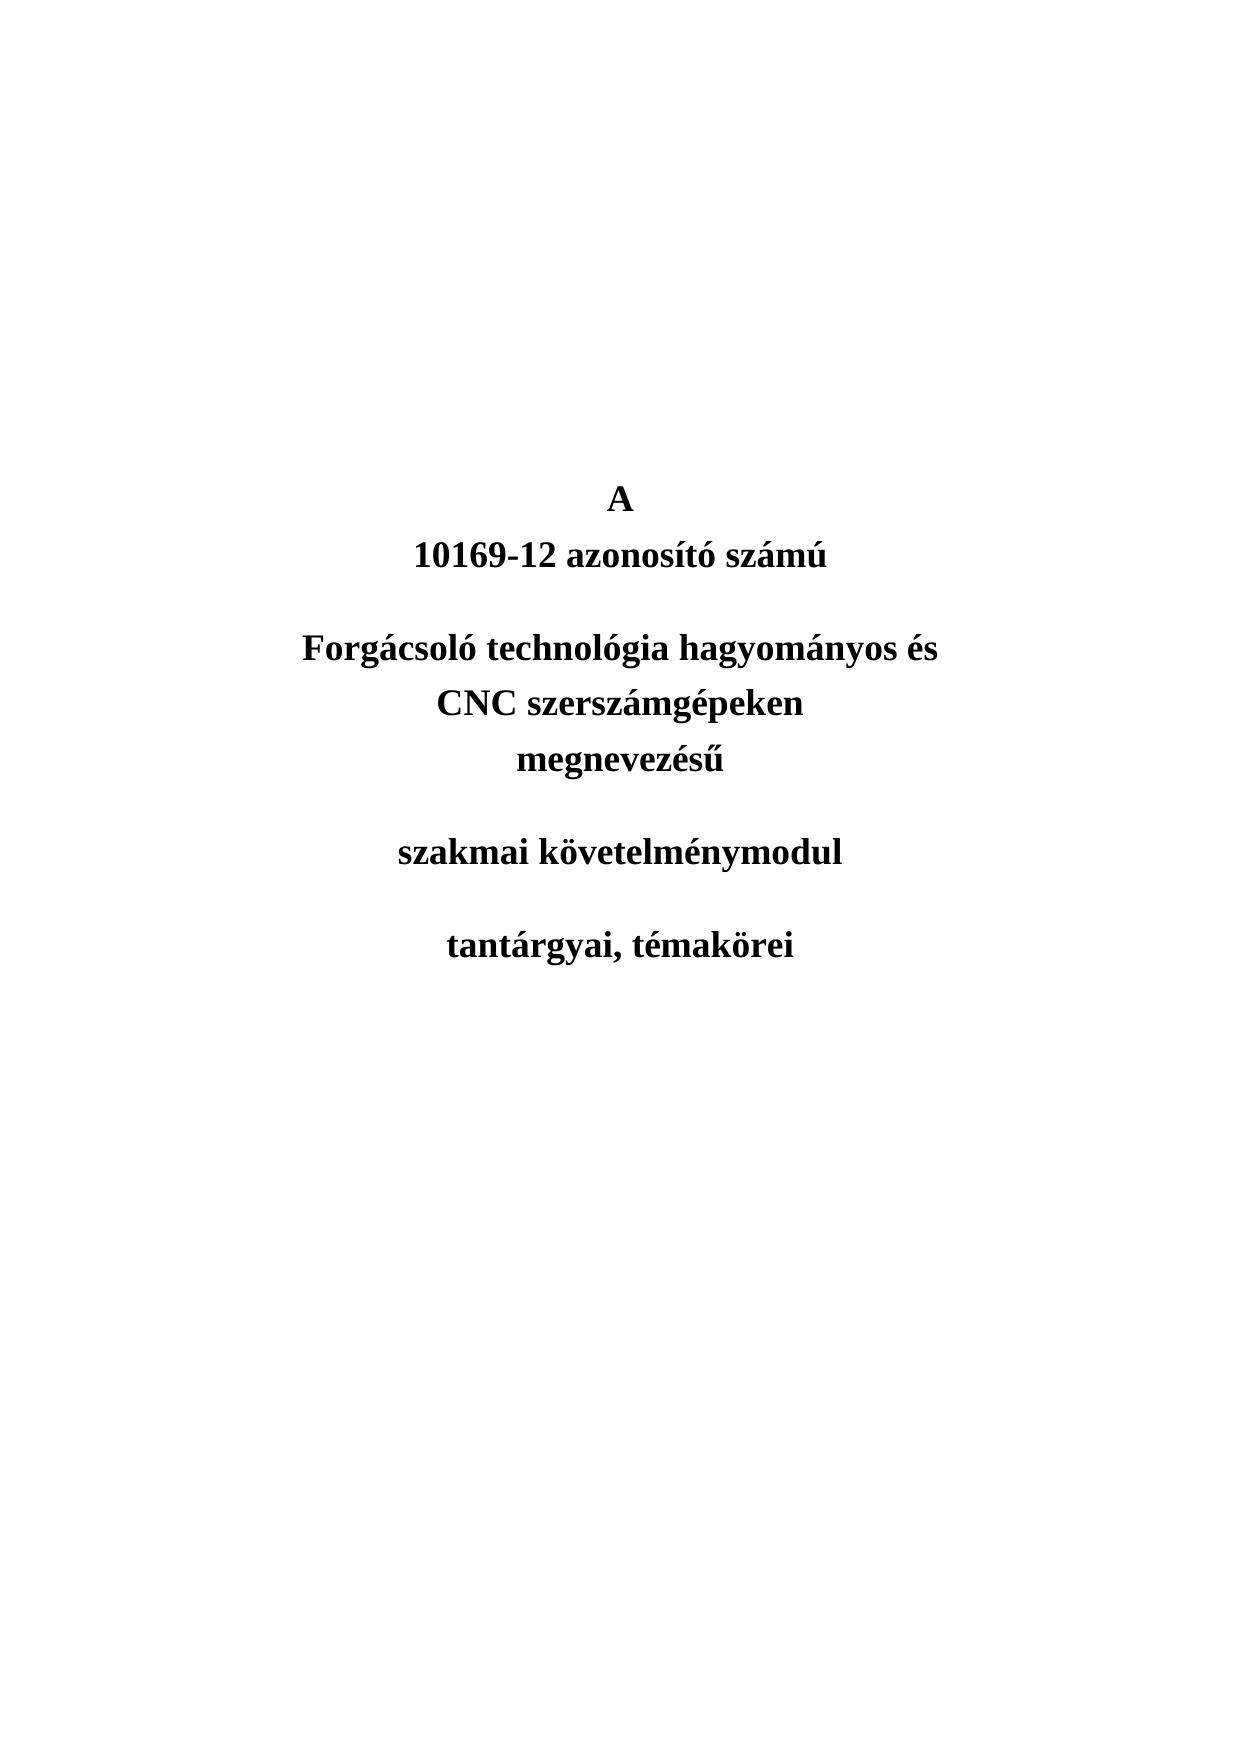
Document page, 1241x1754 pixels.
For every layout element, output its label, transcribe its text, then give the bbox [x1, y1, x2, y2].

text 10169-12 azonosító számú [148, 532, 1093, 575]
text Forgácsoló technológia hagyományos és [148, 625, 1093, 668]
text tantárgyai, témakörei [148, 923, 1093, 966]
text A [148, 476, 1093, 519]
text megnevezésű [148, 736, 1093, 779]
text CNC szerszámgépeken [148, 681, 1093, 724]
text szakmai követelménymodul [148, 829, 1093, 873]
